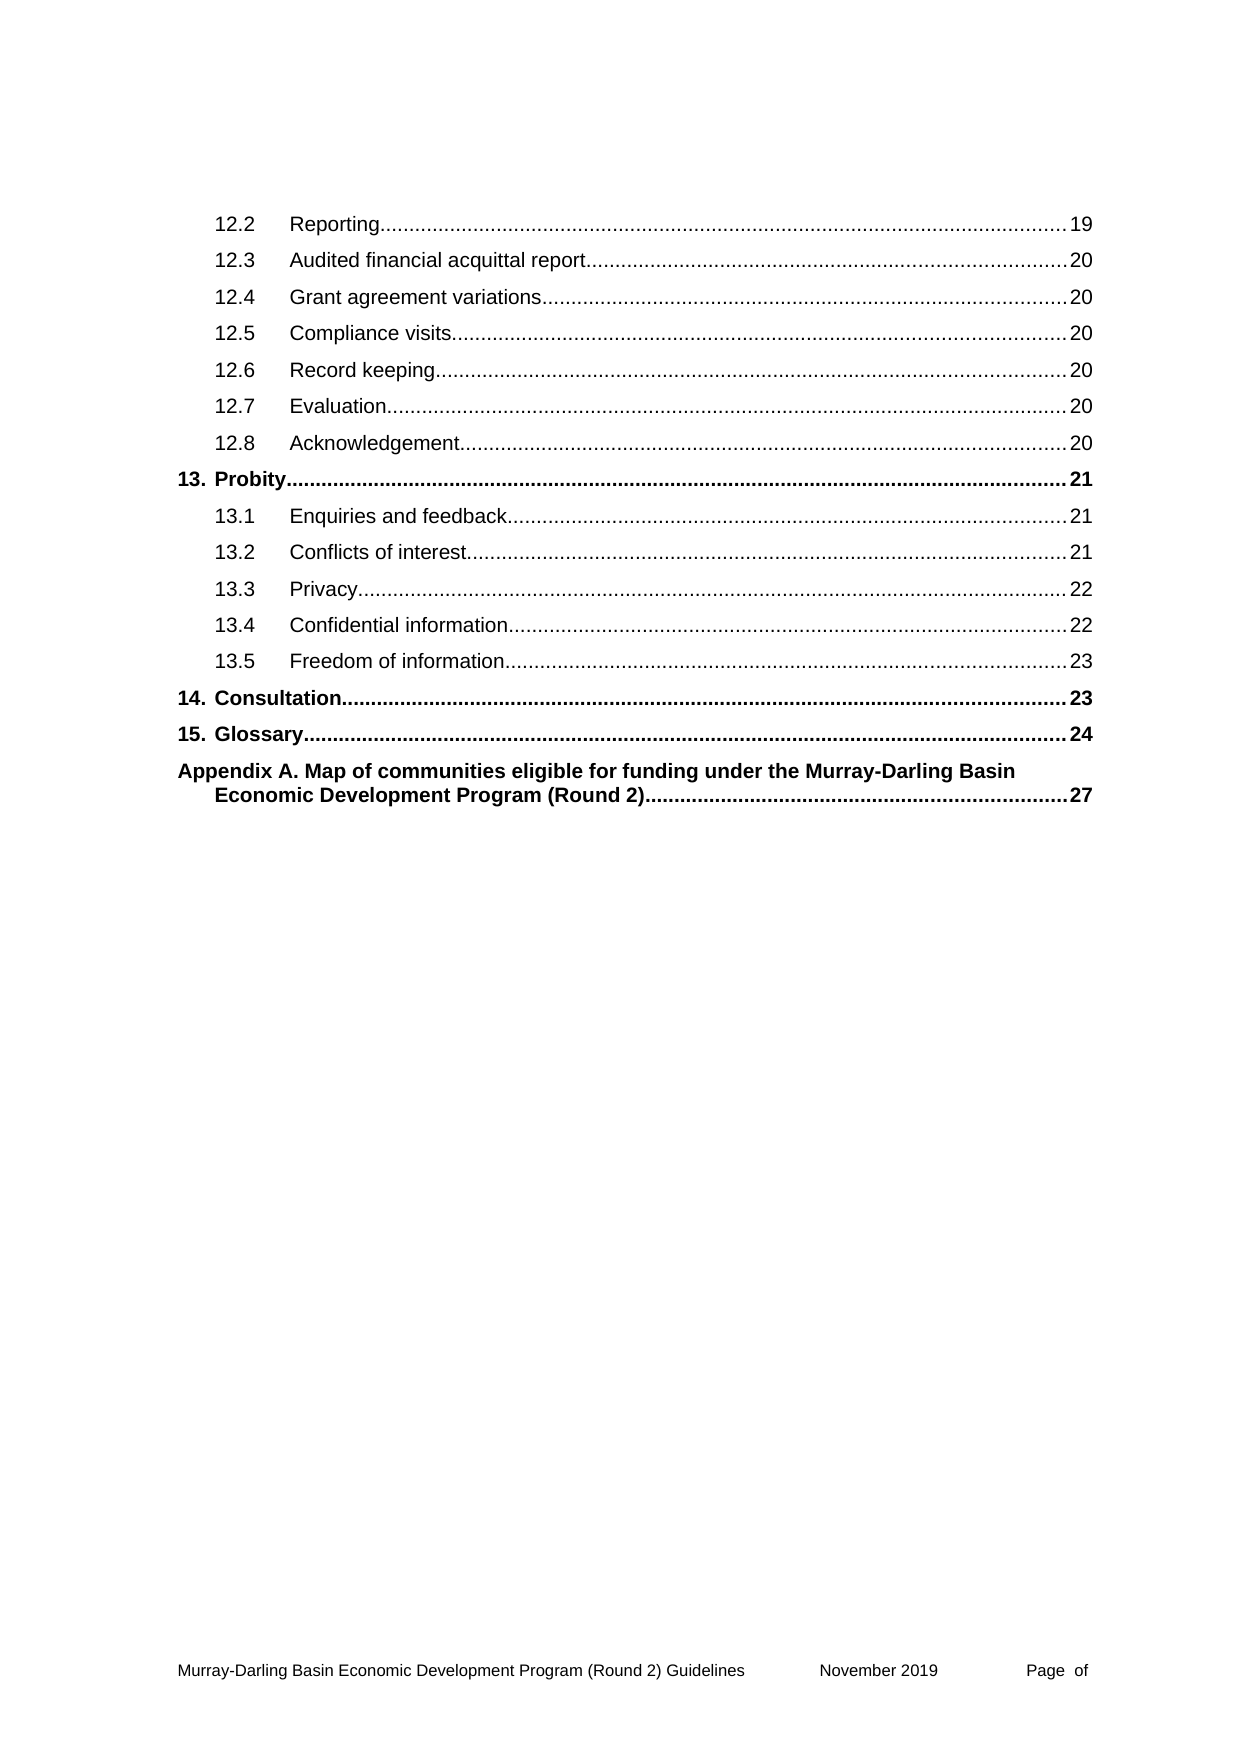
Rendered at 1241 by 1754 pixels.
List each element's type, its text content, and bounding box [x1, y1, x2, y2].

text 12.6 Record keeping 20 [214, 358, 1092, 382]
text 12.4 Grant agreement variations 20 [214, 285, 1092, 309]
text Appendix A. Map of communities eligible for funding under the Murray-Darling Basin Economic Development Program (Round 2) 27 [177, 759, 1092, 807]
text 12.7 Evaluation 20 [214, 394, 1092, 418]
text 12.5 Compliance visits 20 [214, 321, 1092, 345]
text 13. Probity 21 [177, 467, 1092, 491]
text 15. Glossary 24 [177, 722, 1092, 746]
text 13.4 Confidential information 22 [214, 613, 1092, 637]
text 13.1 Enquiries and feedback 21 [214, 503, 1092, 527]
text 13.2 Conflicts of interest 21 [214, 540, 1092, 564]
text 12.2 Reporting 19 [214, 212, 1092, 236]
text 12.8 Acknowledgement 20 [214, 431, 1092, 454]
text 13.5 Freedom of information 23 [214, 649, 1092, 673]
text 14. Consultation 23 [177, 686, 1092, 710]
text 13.3 Privacy 22 [214, 576, 1092, 600]
text 12.3 Audited financial acquittal report 20 [214, 248, 1092, 272]
